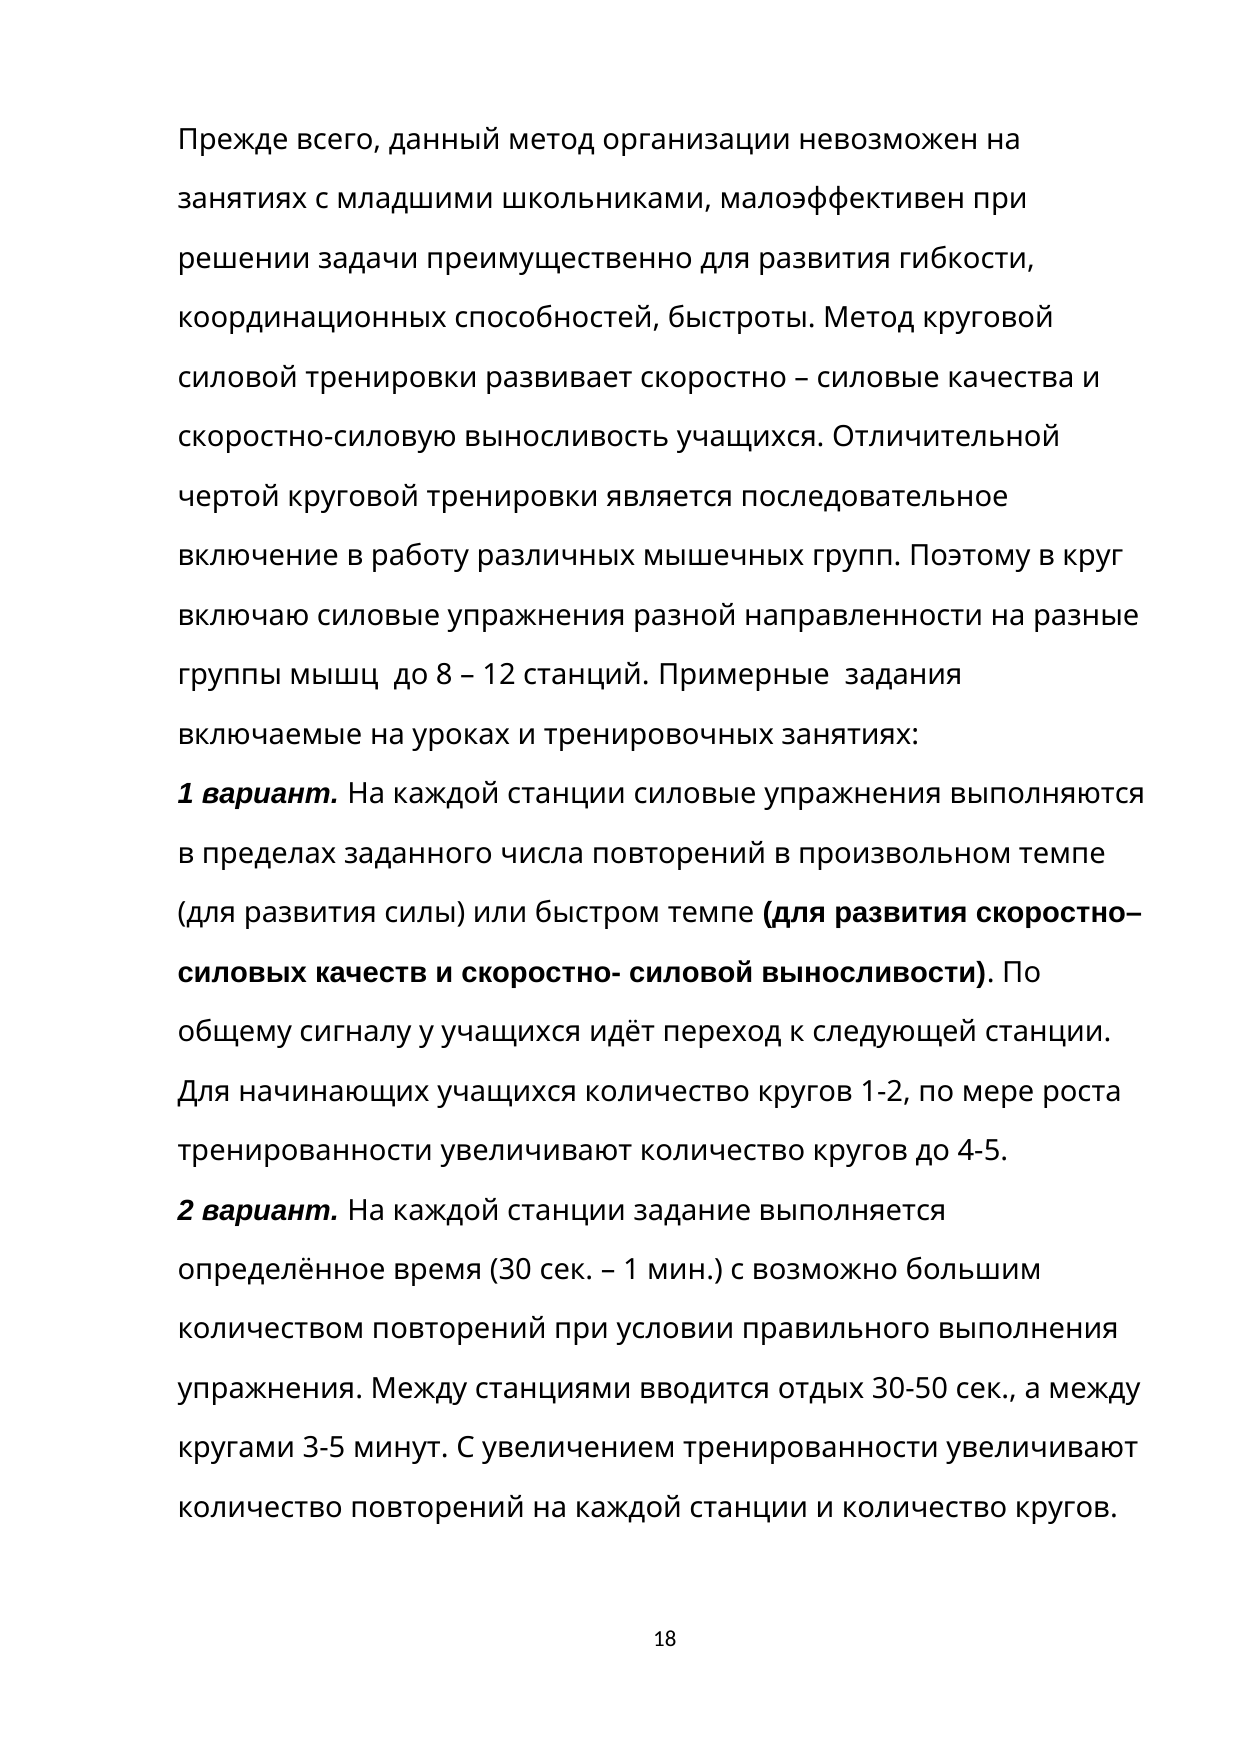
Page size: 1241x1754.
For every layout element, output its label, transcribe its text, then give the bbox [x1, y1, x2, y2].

text 2 вариант. На каждой станции задание выполняется определённое время (30 сек. – 1 мин.) с возможно большим количеством повторений при условии правильного выполнения упражнения. Между станциями вводится отдых 30-50 сек., а между кругами 3-5 минут. С увеличением тренированности увеличивают количество повторений на каждой станции и количество кругов. [177, 1189, 1152, 1526]
text 1 вариант. На каждой станции силовые упражнения выполняются в пределах заданного числа повторений в произвольном темпе (для развития силы) или быстром темпе (для развития скоростно–силовых качеств и скоростно- силовой выносливости). По общему сигналу у учащихся идёт переход к следующей станции. Для начинающих учащихся количество кругов 1-2, по мере роста тренированности увеличивают количество кругов до 4-5. [177, 772, 1152, 1169]
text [177, 118, 1152, 753]
